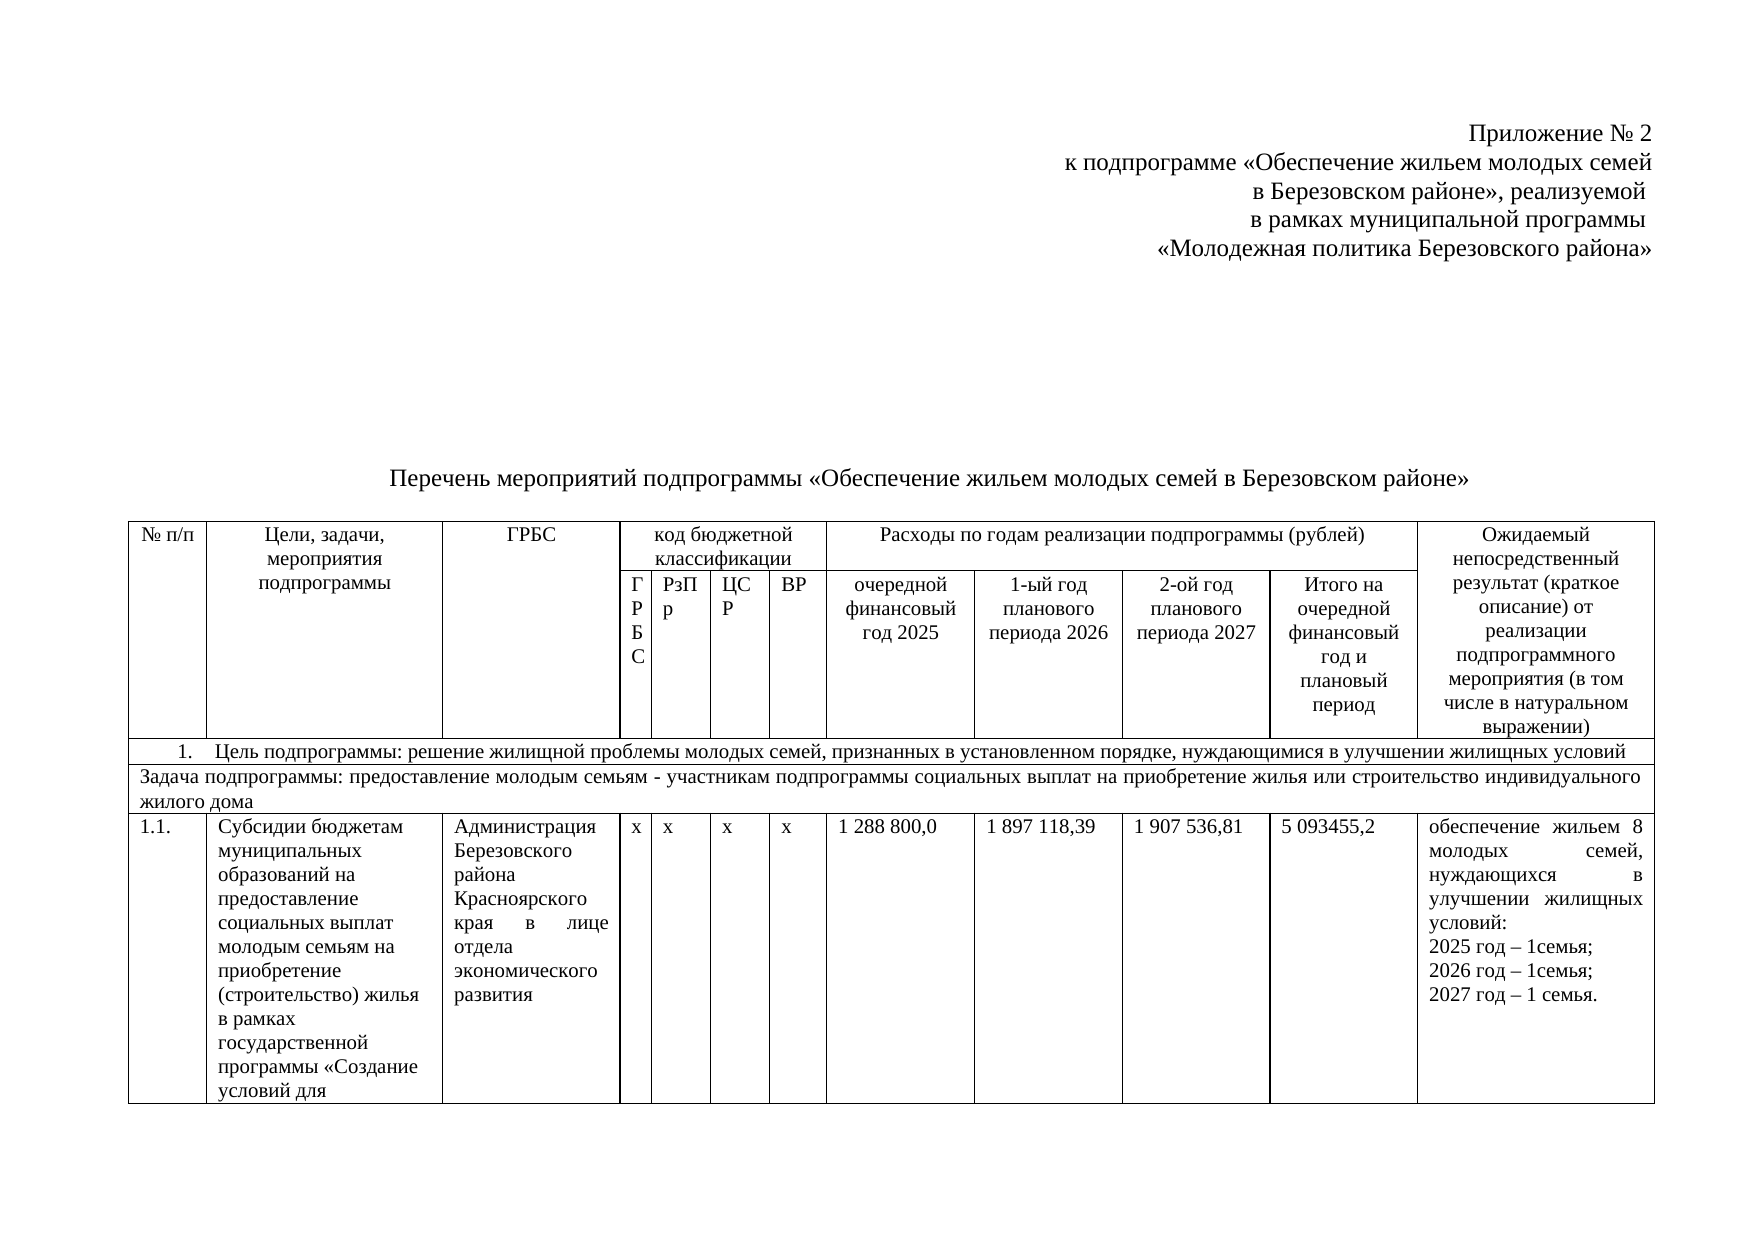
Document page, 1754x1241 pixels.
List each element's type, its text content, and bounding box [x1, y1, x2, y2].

table_header Перечень мероприятий подпрограммы «Обеспечение жильем молодых семей в Березовском районе» [117, 118, 1742, 1103]
